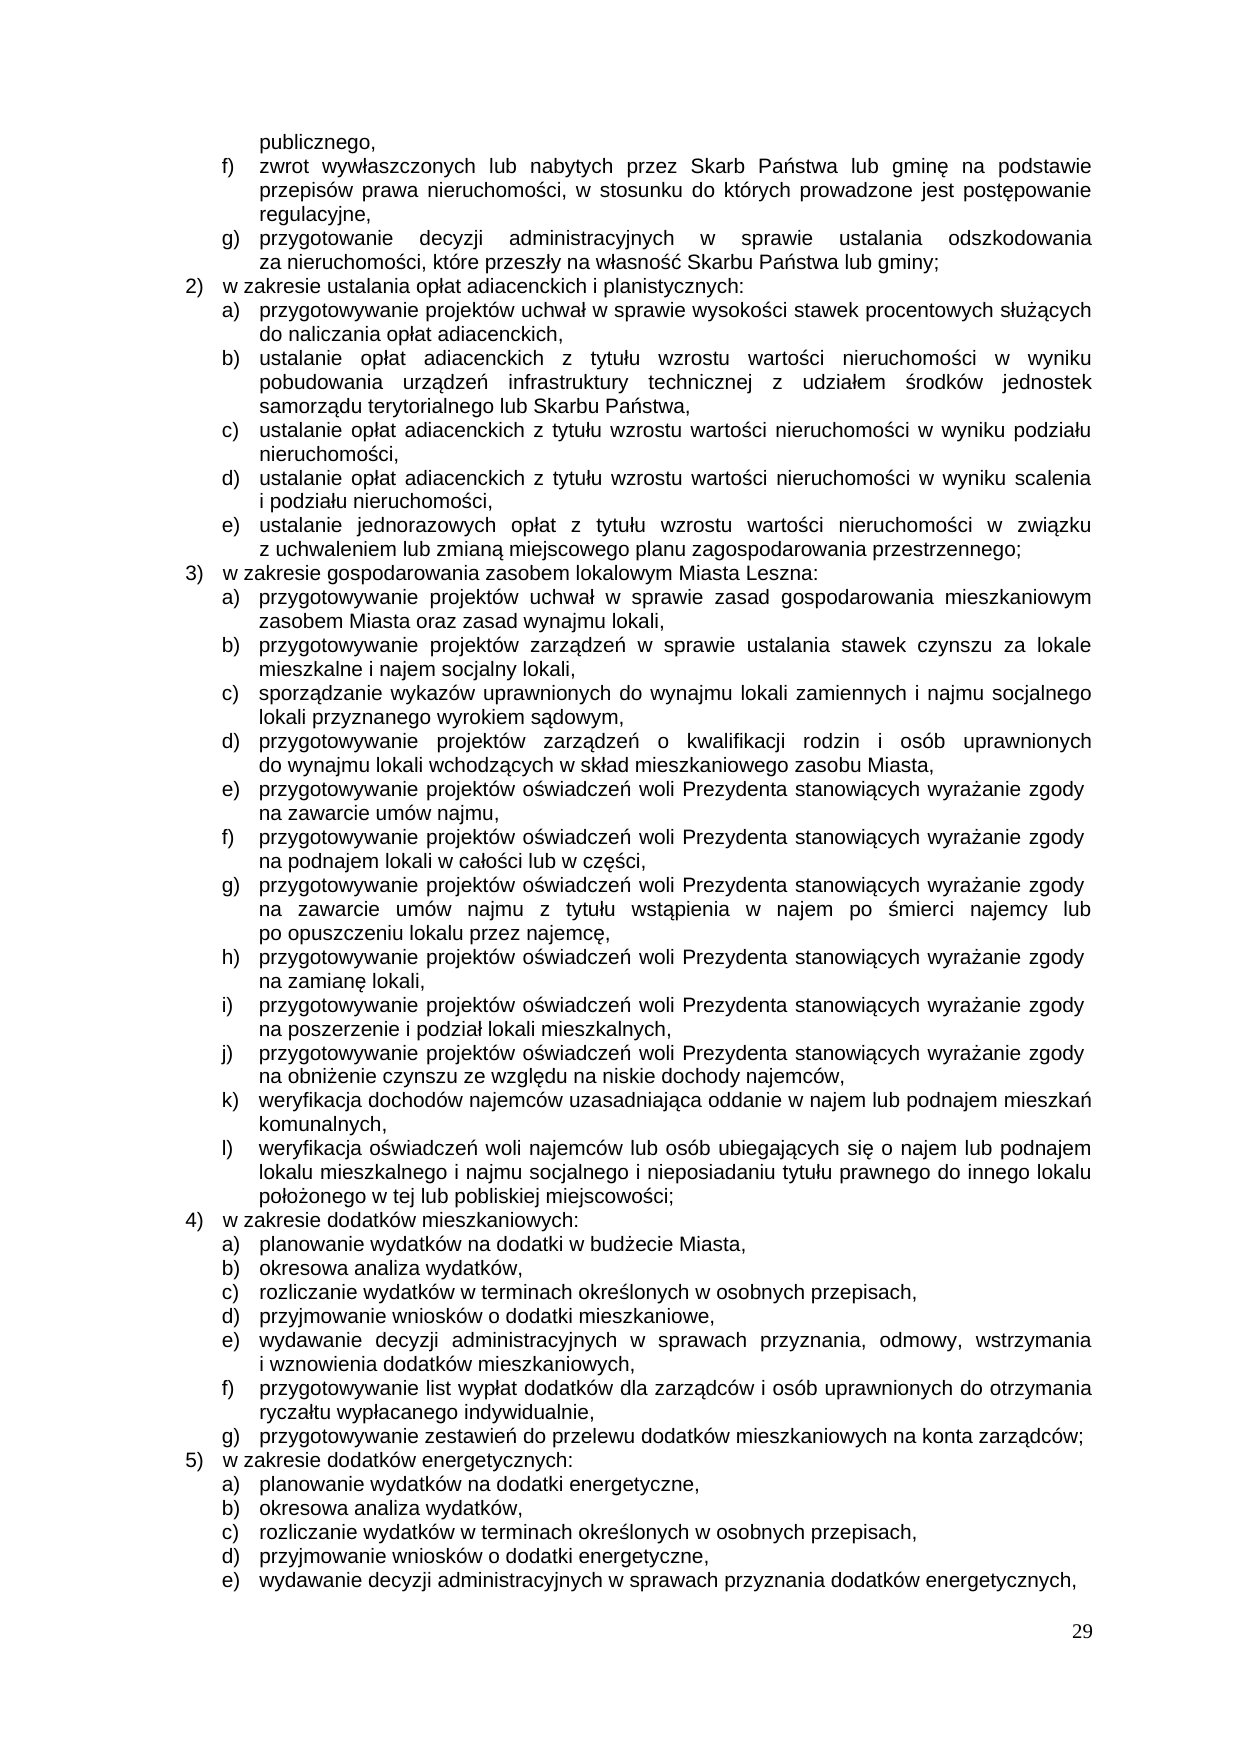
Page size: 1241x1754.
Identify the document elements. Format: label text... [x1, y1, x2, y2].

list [222, 130, 1092, 154]
list ustalanie opłat adiacenckich z tytułu wzrostu wartości nieruchomości w wyniku scalenia i podziału nieruchomości, [222, 465, 1092, 513]
list przyjmowanie wniosków o dodatki mieszkaniowe, [222, 1304, 1092, 1328]
list przygotowywanie projektów oświadczeń woli Prezydenta stanowiących wyrażanie zgody na zamianę lokali, [222, 944, 1092, 992]
list przyjmowanie wniosków o dodatki energetyczne, [222, 1543, 1092, 1567]
list przygotowywanie projektów zarządzeń o kwalifikacji rodzin i osób uprawnionych do wynajmu lokali wchodzących w skład mieszkaniowego zasobu Miasta, [222, 729, 1092, 777]
list przygotowywanie projektów oświadczeń woli Prezydenta stanowiących wyrażanie zgody na zawarcie umów najmu, [222, 777, 1092, 825]
list przygotowywanie projektów oświadczeń woli Prezydenta stanowiących wyrażanie zgody na podnajem lokali w całości lub w części, [222, 825, 1092, 873]
list planowanie wydatków na dodatki w budżecie Miasta, [222, 1232, 1092, 1256]
list przygotowywanie projektów uchwał w sprawie zasad gospodarowania mieszkaniowym zasobem Miasta oraz zasad wynajmu lokali, [222, 585, 1092, 633]
list w zakresie gospodarowania zasobem lokalowym Miasta Leszna: [185, 561, 1092, 585]
list ustalanie jednorazowych opłat z tytułu wzrostu wartości nieruchomości w związku z uchwaleniem lub zmianą miejscowego planu zagospodarowania przestrzennego; [222, 513, 1092, 561]
list przygotowywanie zestawień do przelewu dodatków mieszkaniowych na konta zarządców; [222, 1424, 1092, 1448]
list zwrot wywłaszczonych lub nabytych przez Skarb Państwa lub gminę na podstawie przepisów prawa nieruchomości, w stosunku do których prowadzone jest postępowanie regulacyjne, [222, 154, 1092, 226]
list przygotowywanie projektów uchwał w sprawie wysokości stawek procentowych służących do naliczania opłat adiacenckich, [222, 298, 1092, 346]
list przygotowywanie projektów oświadczeń woli Prezydenta stanowiących wyrażanie zgody na poszerzenie i podział lokali mieszkalnych, [222, 992, 1092, 1040]
list rozliczanie wydatków w terminach określonych w osobnych przepisach, [222, 1280, 1092, 1304]
list okresowa analiza wydatków, [222, 1496, 1092, 1519]
list weryfikacja oświadczeń woli najemców lub osób ubiegających się o najem lub podnajem lokalu mieszkalnego i najmu socjalnego i nieposiadaniu tytułu prawnego do innego lokalu położonego w tej lub pobliskiej miejscowości; [222, 1136, 1092, 1208]
list rozliczanie wydatków w terminach określonych w osobnych przepisach, [222, 1519, 1092, 1543]
list przygotowywanie projektów oświadczeń woli Prezydenta stanowiących wyrażanie zgody na obniżenie czynszu ze względu na niskie dochody najemców, [222, 1040, 1092, 1088]
list wydawanie decyzji administracyjnych w sprawach przyznania, odmowy, wstrzymania i wznowienia dodatków mieszkaniowych, [222, 1328, 1092, 1376]
list ustalanie opłat adiacenckich z tytułu wzrostu wartości nieruchomości w wyniku pobudowania urządzeń infrastruktury technicznej z udziałem środków jednostek samorządu terytorialnego lub Skarbu Państwa, [222, 346, 1092, 417]
list przygotowanie decyzji administracyjnych w sprawie ustalania odszkodowania za nieruchomości, które przeszły na własność Skarbu Państwa lub gminy; [222, 226, 1092, 274]
list w zakresie ustalania opłat adiacenckich i planistycznych: [185, 274, 1092, 298]
list przygotowywanie projektów oświadczeń woli Prezydenta stanowiących wyrażanie zgody na zawarcie umów najmu z tytułu wstąpienia w najem po śmierci najemcy lub po opuszczeniu lokalu przez najemcę, [222, 873, 1092, 944]
list okresowa analiza wydatków, [222, 1256, 1092, 1280]
list w zakresie dodatków energetycznych: [185, 1448, 1092, 1472]
list weryfikacja dochodów najemców uzasadniająca oddanie w najem lub podnajem mieszkań komunalnych, [222, 1088, 1092, 1136]
list wydawanie decyzji administracyjnych w sprawach przyznania dodatków energetycznych, [222, 1567, 1092, 1591]
list w zakresie dodatków mieszkaniowych: [185, 1208, 1092, 1232]
list sporządzanie wykazów uprawnionych do wynajmu lokali zamiennych i najmu socjalnego lokali przyznanego wyrokiem sądowym, [222, 681, 1092, 729]
list przygotowywanie list wypłat dodatków dla zarządców i osób uprawnionych do otrzymania ryczałtu wypłacanego indywidualnie, [222, 1376, 1092, 1424]
list przygotowywanie projektów zarządzeń w sprawie ustalania stawek czynszu za lokale mieszkalne i najem socjalny lokali, [222, 633, 1092, 681]
list planowanie wydatków na dodatki energetyczne, [222, 1472, 1092, 1496]
list ustalanie opłat adiacenckich z tytułu wzrostu wartości nieruchomości w wyniku podziału nieruchomości, [222, 417, 1092, 465]
